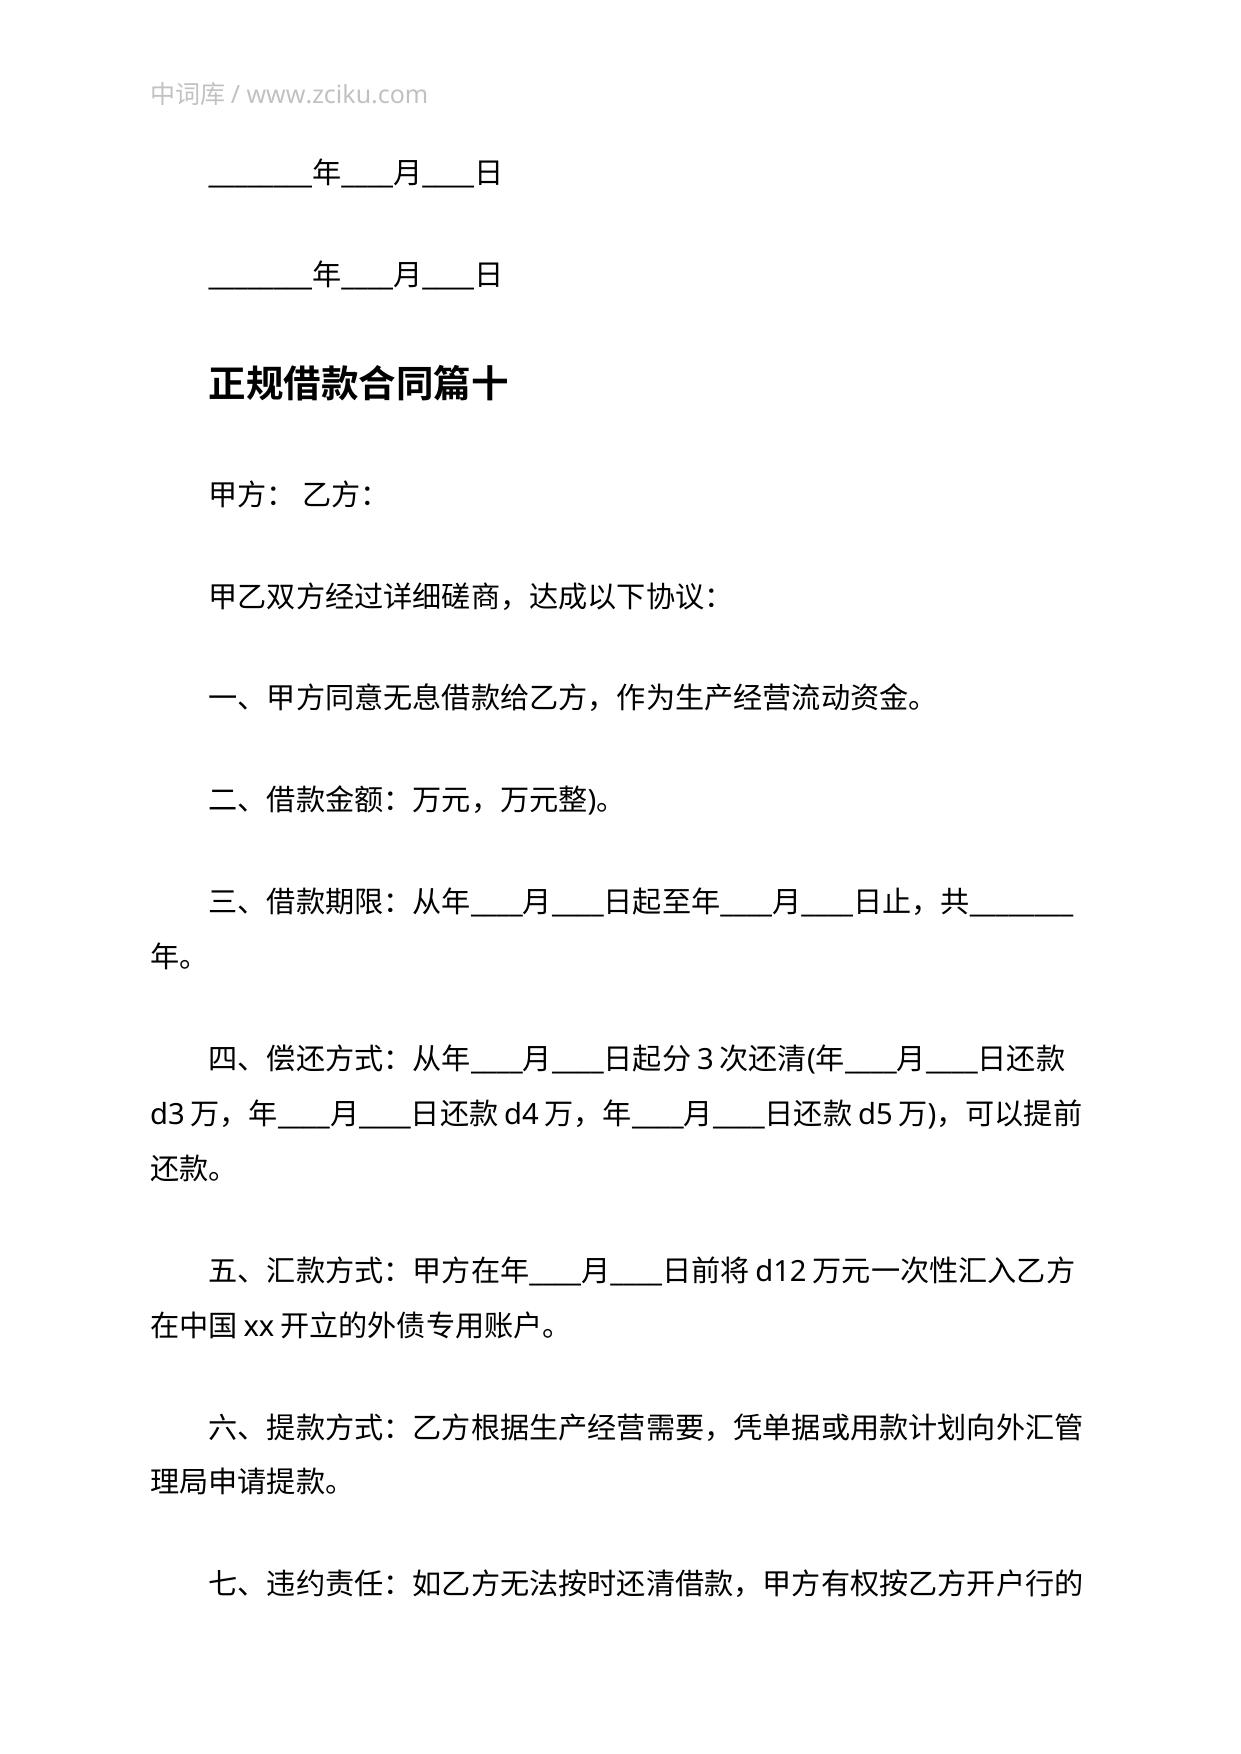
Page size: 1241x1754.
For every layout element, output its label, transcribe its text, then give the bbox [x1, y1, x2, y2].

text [150, 1561, 1090, 1603]
text 六、提款方式：乙方根据生产经营需要，凭单据或用款计划向外汇管理局申请提款。 [150, 1404, 1090, 1501]
text ________年____月____日 [150, 150, 1090, 192]
text 一、甲方同意无息借款给乙方，作为生产经营流动资金。 [150, 675, 1090, 717]
text 甲乙双方经过详细磋商，达成以下协议： [150, 573, 1090, 615]
text 三、借款期限：从年____月____日起至年____月____日止，共________年。 [150, 879, 1090, 976]
text 二、借款金额：万元，万元整)。 [150, 777, 1090, 819]
text 正规借款合同篇十 [150, 354, 1090, 408]
text 四、偿还方式：从年____月____日起分3次还清(年____月____日还款d3万，年____月____日还款d4万，年____月____日还款d5万)，可以提前还款。 [150, 1035, 1090, 1188]
text 甲方： 乙方： [150, 471, 1090, 514]
text ________年____月____日 [150, 252, 1090, 294]
text 五、汇款方式：甲方在年____月____日前将d12万元一次性汇入乙方在中国xx开立的外债专用账户。 [150, 1247, 1090, 1344]
